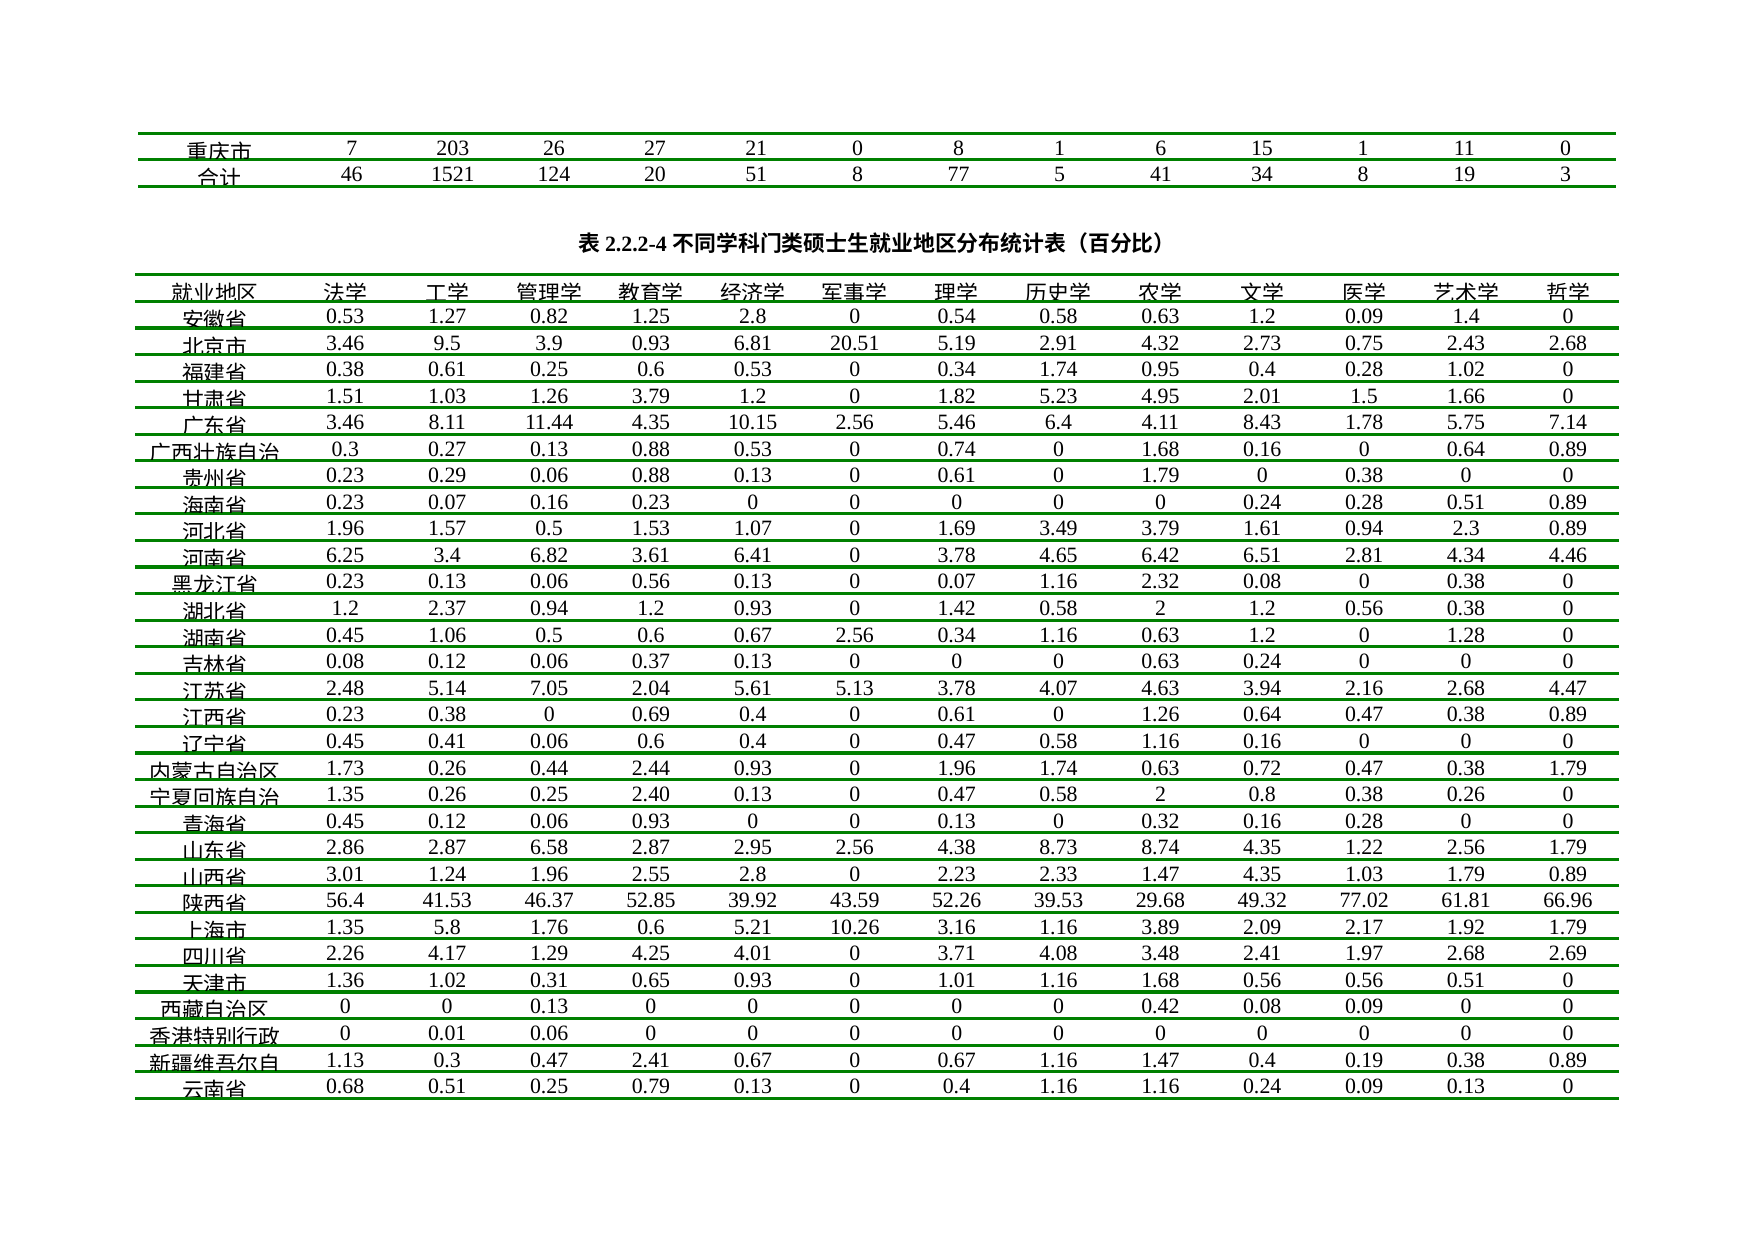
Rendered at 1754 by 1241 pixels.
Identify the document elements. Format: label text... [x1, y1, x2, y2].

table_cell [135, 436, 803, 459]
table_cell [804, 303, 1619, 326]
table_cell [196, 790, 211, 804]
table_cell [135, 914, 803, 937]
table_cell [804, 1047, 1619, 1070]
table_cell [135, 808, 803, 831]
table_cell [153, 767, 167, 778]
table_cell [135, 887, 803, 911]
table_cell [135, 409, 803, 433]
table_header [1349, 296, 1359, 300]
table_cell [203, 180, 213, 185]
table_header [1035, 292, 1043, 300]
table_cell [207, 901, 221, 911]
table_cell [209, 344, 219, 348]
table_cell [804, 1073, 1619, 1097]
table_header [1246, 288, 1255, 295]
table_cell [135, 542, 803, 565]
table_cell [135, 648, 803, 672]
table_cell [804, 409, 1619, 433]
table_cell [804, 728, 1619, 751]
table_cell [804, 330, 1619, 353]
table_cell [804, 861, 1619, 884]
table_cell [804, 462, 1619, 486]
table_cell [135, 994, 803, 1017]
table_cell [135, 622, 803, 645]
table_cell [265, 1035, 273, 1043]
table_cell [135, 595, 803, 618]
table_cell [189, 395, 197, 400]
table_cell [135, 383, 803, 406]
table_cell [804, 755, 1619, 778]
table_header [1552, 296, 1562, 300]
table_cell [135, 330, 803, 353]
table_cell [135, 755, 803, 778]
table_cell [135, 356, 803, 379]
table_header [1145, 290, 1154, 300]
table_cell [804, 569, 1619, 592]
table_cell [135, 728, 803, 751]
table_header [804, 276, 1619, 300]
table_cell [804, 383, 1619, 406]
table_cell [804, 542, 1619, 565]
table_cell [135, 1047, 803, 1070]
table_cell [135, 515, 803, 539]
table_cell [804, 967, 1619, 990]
text 表2.2.2-4 不同学科门类硕士生就业地区分布统计表（百分比） [118, 226, 1636, 257]
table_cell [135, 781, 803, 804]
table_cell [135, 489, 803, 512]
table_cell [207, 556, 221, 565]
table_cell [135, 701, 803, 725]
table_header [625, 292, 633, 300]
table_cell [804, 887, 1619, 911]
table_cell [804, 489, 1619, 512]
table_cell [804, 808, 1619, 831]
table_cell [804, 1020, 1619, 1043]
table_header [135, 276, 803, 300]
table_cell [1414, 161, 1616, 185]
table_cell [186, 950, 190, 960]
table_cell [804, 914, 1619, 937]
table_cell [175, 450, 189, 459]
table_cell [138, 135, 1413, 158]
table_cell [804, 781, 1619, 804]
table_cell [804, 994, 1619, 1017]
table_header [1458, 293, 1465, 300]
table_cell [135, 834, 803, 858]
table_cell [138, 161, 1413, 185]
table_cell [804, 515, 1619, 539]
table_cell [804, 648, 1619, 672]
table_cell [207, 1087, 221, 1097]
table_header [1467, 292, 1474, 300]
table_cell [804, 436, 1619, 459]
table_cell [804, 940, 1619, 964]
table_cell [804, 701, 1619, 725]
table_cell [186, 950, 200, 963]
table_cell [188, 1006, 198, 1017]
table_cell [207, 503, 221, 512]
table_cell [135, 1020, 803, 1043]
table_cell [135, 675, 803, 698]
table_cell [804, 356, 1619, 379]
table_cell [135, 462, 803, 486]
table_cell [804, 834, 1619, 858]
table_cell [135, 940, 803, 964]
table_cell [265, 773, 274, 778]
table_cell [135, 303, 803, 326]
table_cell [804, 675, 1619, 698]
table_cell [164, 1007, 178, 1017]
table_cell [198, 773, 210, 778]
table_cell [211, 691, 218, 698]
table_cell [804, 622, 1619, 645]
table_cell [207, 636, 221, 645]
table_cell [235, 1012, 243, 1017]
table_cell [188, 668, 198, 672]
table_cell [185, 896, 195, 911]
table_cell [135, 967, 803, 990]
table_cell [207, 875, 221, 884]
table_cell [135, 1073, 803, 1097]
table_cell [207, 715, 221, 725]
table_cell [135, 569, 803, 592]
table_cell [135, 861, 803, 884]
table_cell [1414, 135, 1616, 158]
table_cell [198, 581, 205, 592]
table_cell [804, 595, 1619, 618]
